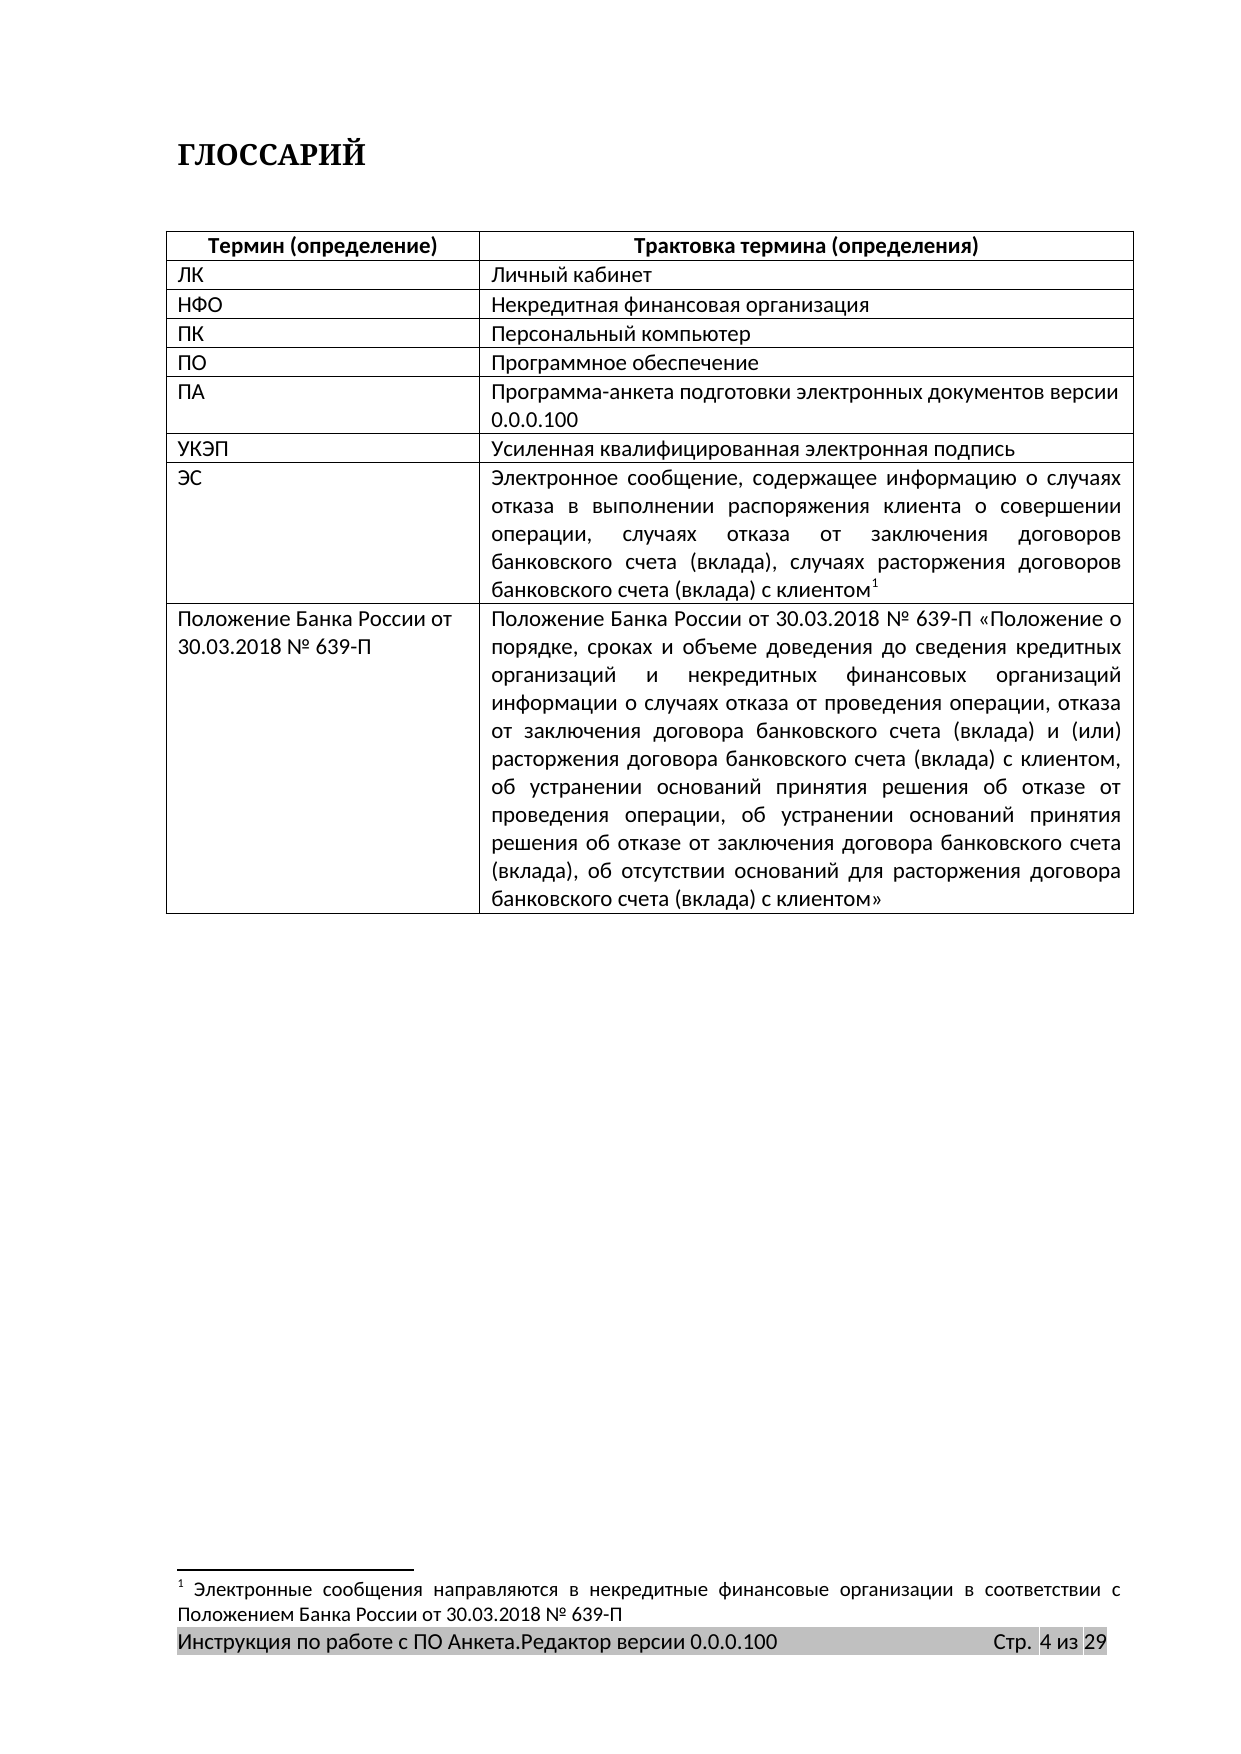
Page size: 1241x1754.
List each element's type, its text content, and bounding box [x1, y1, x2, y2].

table_cell Персональный компьютер [480, 319, 1133, 347]
table_cell ЭС [167, 463, 479, 603]
table_cell ПА [167, 377, 479, 433]
table_cell Положение Банка России от 30.03.2018 № 639-П [167, 604, 479, 912]
table_cell УКЭП [167, 434, 479, 462]
table_header Термин (определение) [167, 232, 479, 259]
table_cell Усиленная квалифицированная электронная подпись [480, 434, 1133, 462]
table_cell Некредитная финансовая организация [480, 290, 1133, 318]
table_cell Программное обеспечение [480, 348, 1133, 376]
table_cell ПО [167, 348, 479, 376]
table_header Трактовка термина (определения) [480, 232, 1133, 259]
table_cell Положение Банка России от 30.03.2018 № 639-П «Положение о порядке, сроках и объеме доведения до сведения кредитных организаций и некредитных финансовых организаций информации о случаях отказа от проведения операции, отказа от заключения договора банковского счета (вклада) и (или) расторжения договора банковского счета (вклада) с клиентом, об устранении оснований принятия решения об отказе от проведения операции, об устранении оснований принятия решения об отказе от заключения договора банковского счета (вклада), об отсутствии оснований для расторжения договора банковского счета (вклада) с клиентом» [480, 604, 1133, 912]
table_cell ЛК [167, 261, 479, 289]
subtitle ГЛОССАРИЙ [177, 139, 1122, 172]
table_cell ПК [167, 319, 479, 347]
table_cell Программа-анкета подготовки электронных документов версии 0.0.0.100 [480, 377, 1133, 433]
table_cell НФО [167, 290, 479, 318]
table_cell Личный кабинет [480, 261, 1133, 289]
table_cell Электронное сообщение, содержащее информацию о случаях отказа в выполнении распоряжения клиента о совершении операции, случаях отказа от заключения договоров банковского счета (вклада), случаях расторжения договоров банковского счета (вклада) с клиентом [480, 463, 1133, 603]
